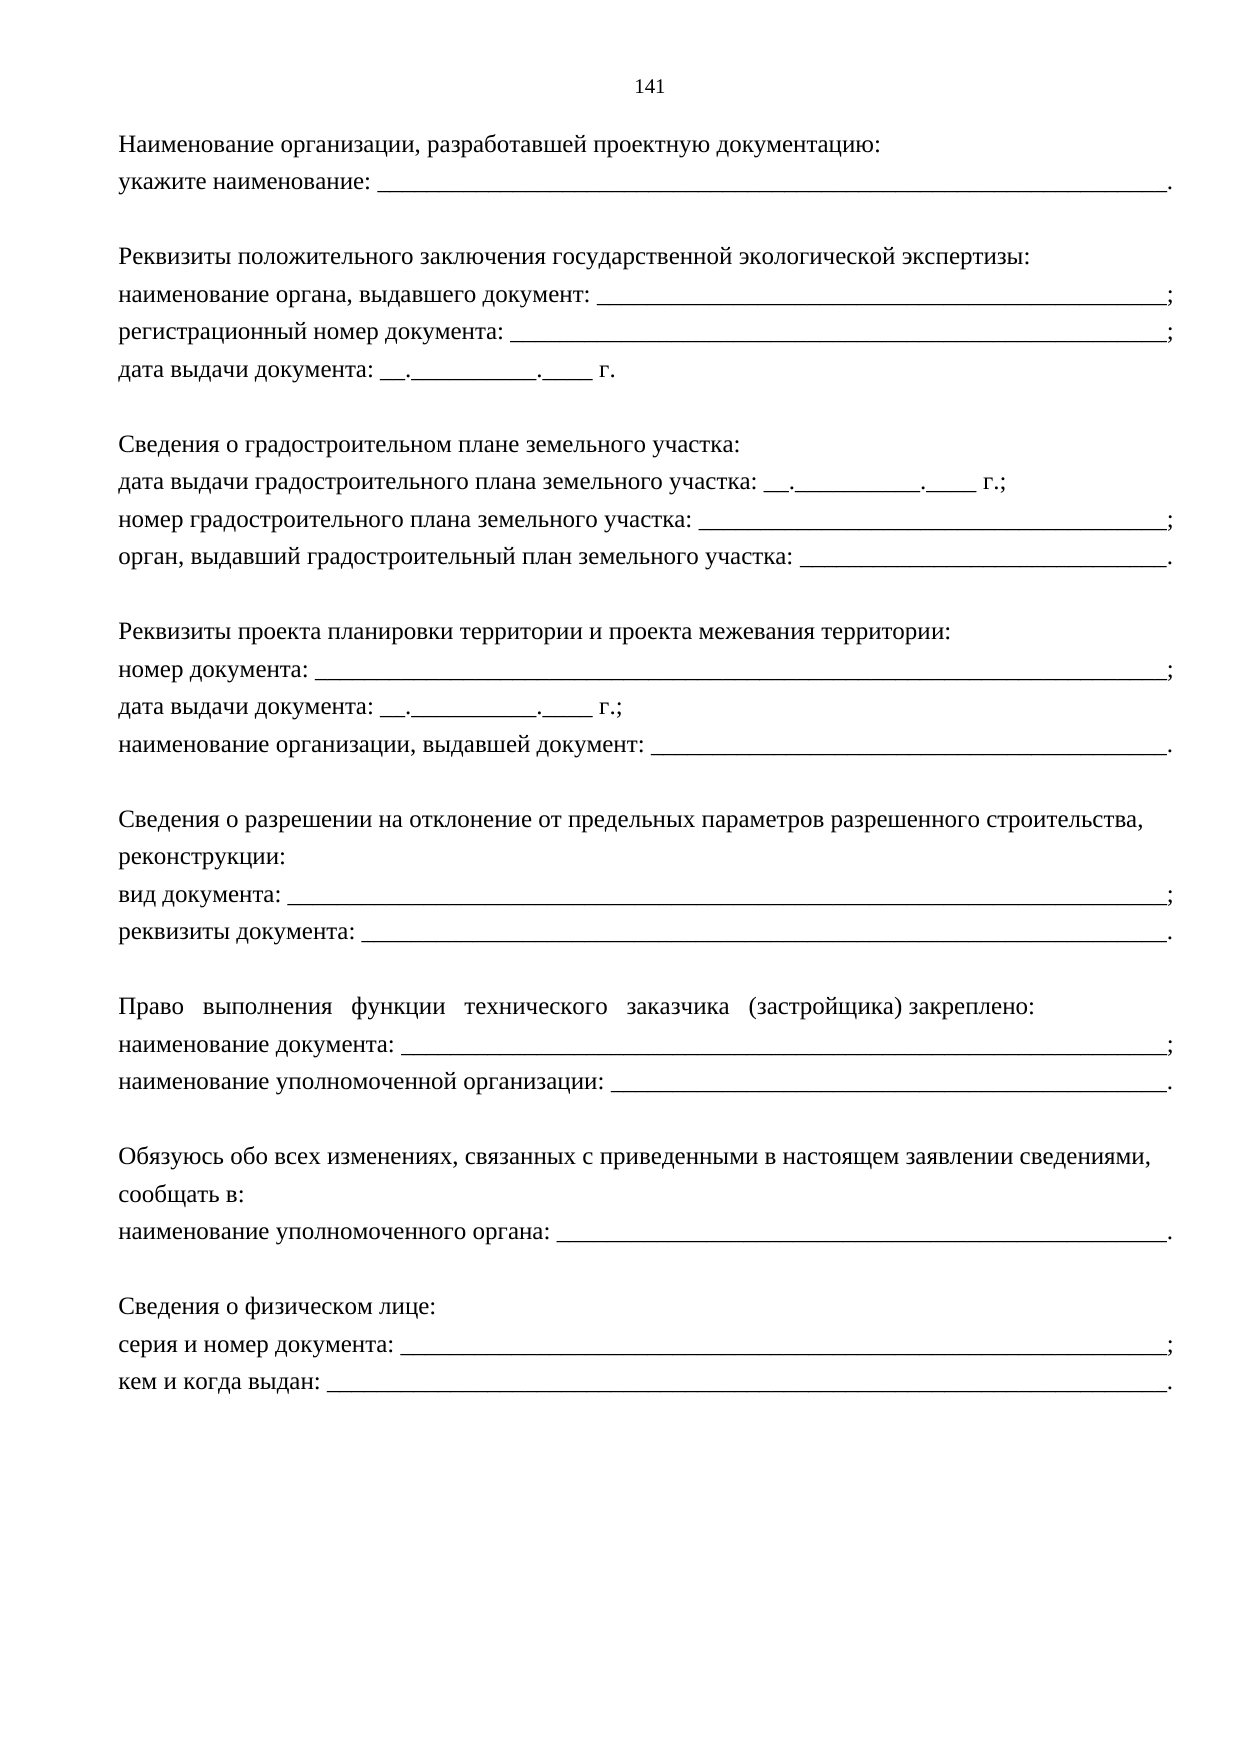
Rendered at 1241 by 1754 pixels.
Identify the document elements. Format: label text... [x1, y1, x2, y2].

text Реквизиты положительного заключения государственной экологической экспертизы: [118, 234, 1181, 272]
text кем и когда выдан: . [118, 1359, 1181, 1397]
text вид документа: ; [118, 872, 1181, 909]
text наименование уполномоченной организации: . [118, 1059, 1181, 1097]
text орган, выдавший градостроительный план земельного участка: . [118, 534, 1181, 572]
text дата выдачи документа: __.__________.____ г. [118, 347, 1181, 384]
text наименование органа, выдавшего документ: ; [118, 272, 1181, 309]
text реквизиты документа: . [118, 909, 1181, 947]
text регистрационный номер документа: ; [118, 309, 1181, 347]
text серия и номер документа: ; [118, 1322, 1181, 1359]
text дата выдачи документа: __.__________.____ г.; [118, 684, 1181, 722]
text дата выдачи градостроительного плана земельного участка: __.__________.____ г.; [118, 459, 1181, 497]
text Сведения о градостроительном плане земельного участка: [118, 422, 1181, 459]
text Право выполнения функции технического заказчика (застройщика) закреплено : [118, 984, 1181, 1022]
text номер градостроительного плана земельного участка: ; [118, 497, 1181, 534]
text номер документа: ; [118, 647, 1181, 684]
text Наименование организации, разработавшей проектную документацию: [118, 122, 1181, 159]
text Сведения о разрешении на отклонение от предельных параметров разрешенного строительства, реконструкции: [118, 797, 1181, 872]
text Реквизиты проекта планировки территории и проекта межевания территории: [118, 609, 1181, 647]
text Сведения о физическом лице: [118, 1284, 1181, 1322]
text наименование документа: ; [118, 1022, 1181, 1059]
text Обязуюсь обо всех изменениях, связанных с приведенными в настоящем заявлении сведениями, сообщать в: [118, 1134, 1181, 1209]
text укажите наименование: . [118, 159, 1181, 197]
text наименование уполномоченного органа: . [118, 1209, 1181, 1247]
text наименование организации, выдавшей документ: . [118, 722, 1181, 759]
